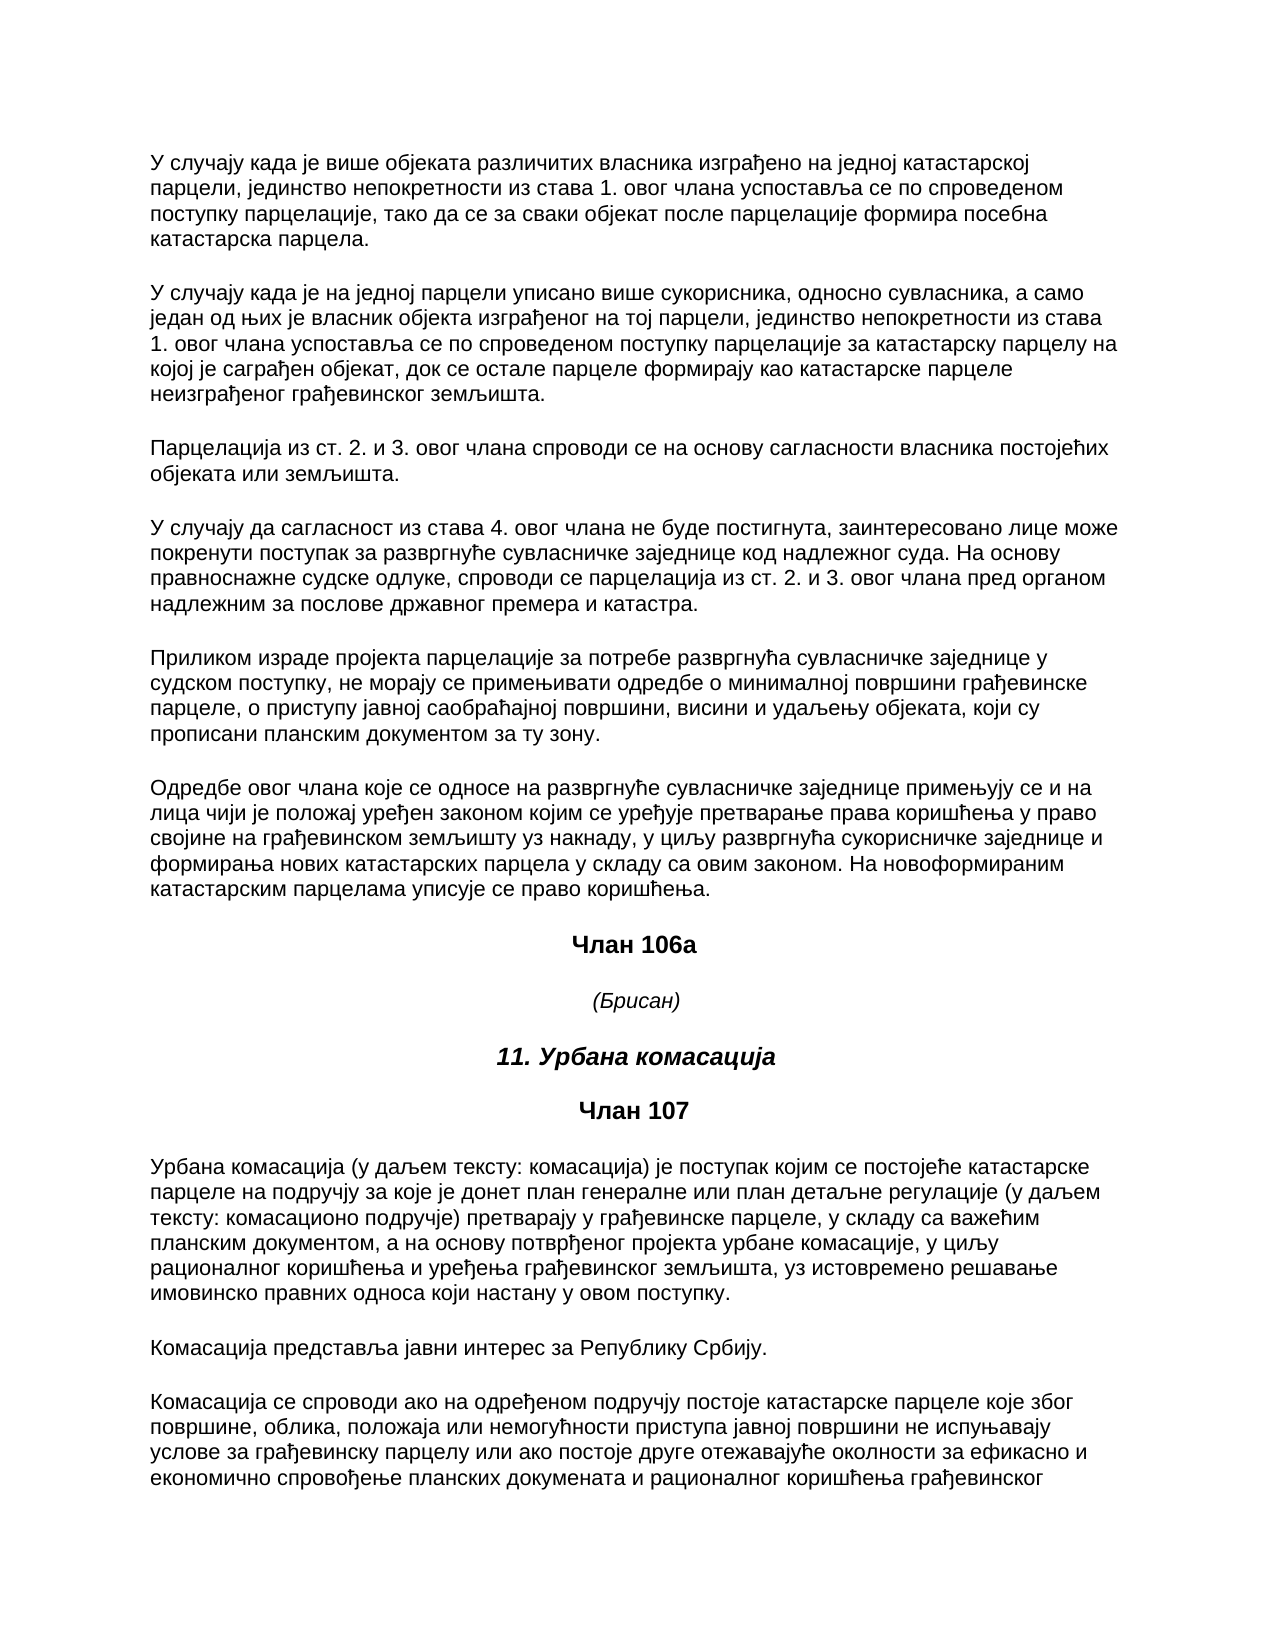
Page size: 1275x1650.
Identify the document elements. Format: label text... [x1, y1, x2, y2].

text Одредбе овог члана које се односе на развргнуће сувласничке заједнице примењују се и на лица чији је положај уређен законом којим се уређује претварање права коришћења у право својине на грађевинском земљишту уз накнаду, у циљу развргнућа сукорисничке заједнице и формирања нових катастарских парцела у складу са овим законом. На новоформираним катастарским парцелама уписује се право коришћења. [150, 775, 1125, 901]
text У случају да сагласност из става 4. овог члана не буде постигнута, заинтересовано лице може покренути поступак за развргнуће сувласничке заједнице код надлежног суда. На основу правноснажне судске одлуке, спроводи се парцелација из ст. 2. и 3. овог члана пред органом надлежним за послове државног премера и катастра. [150, 515, 1125, 616]
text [150, 1389, 1125, 1489]
text Урбана комасација (у даљем тексту: комасација) је поступак којим се постојеће катастарске парцеле на подручју за које је донет план генералне или план детаљне регулације (у даљем тексту: комасационо подручје) претварају у грађевинске парцеле, у складу са важећим планским документом, а на основу потврђеног пројекта урбане комасације, у циљу рационалног коришћења и уређења грађевинског земљишта, уз истовремено решавање имовинско правних односа који настану у овом поступку. [150, 1154, 1125, 1305]
text У случају када је више објеката различитих власника изграђено на једној катастарској парцели, јединство непокретности из става 1. овог члана успоставља се по спроведеном поступку парцелације, тако да се за сваки објекат после парцелације формира посебна катастарска парцела. [150, 150, 1125, 251]
text У случају када је на једној парцели уписано више сукорисника, односно сувласника, а само један од њих је власник објекта изграђеног на тој парцели, јединство непокретности из става 1. овог члана успоставља се по спроведеном поступку парцелације за катастарску парцелу на којој је саграђен објекат, док се остале парцеле формирају као катастарске парцеле неизграђеног грађевинског земљишта. [150, 280, 1125, 406]
text Члан 107 [150, 1096, 1125, 1125]
text Комасација представља јавни интерес за Републику Србију. [150, 1334, 1125, 1359]
text Члан 106а [150, 930, 1125, 959]
text (Брисан) [150, 988, 1125, 1013]
text Парцелација из ст. 2. и 3. овог члана спроводи се на основу сагласности власника постојећих објеката или земљишта. [150, 435, 1125, 486]
text Приликом израде пројекта парцелације за потребе развргнућа сувласничке заједнице у судском поступку, не морају се примењивати одредбе о минималној површини грађевинске парцеле, о приступу јавној саобраћајној површини, висини и удаљењу објеката, који су прописани планским документом за ту зону. [150, 645, 1125, 746]
text 11. Урбана комасација [150, 1042, 1125, 1071]
